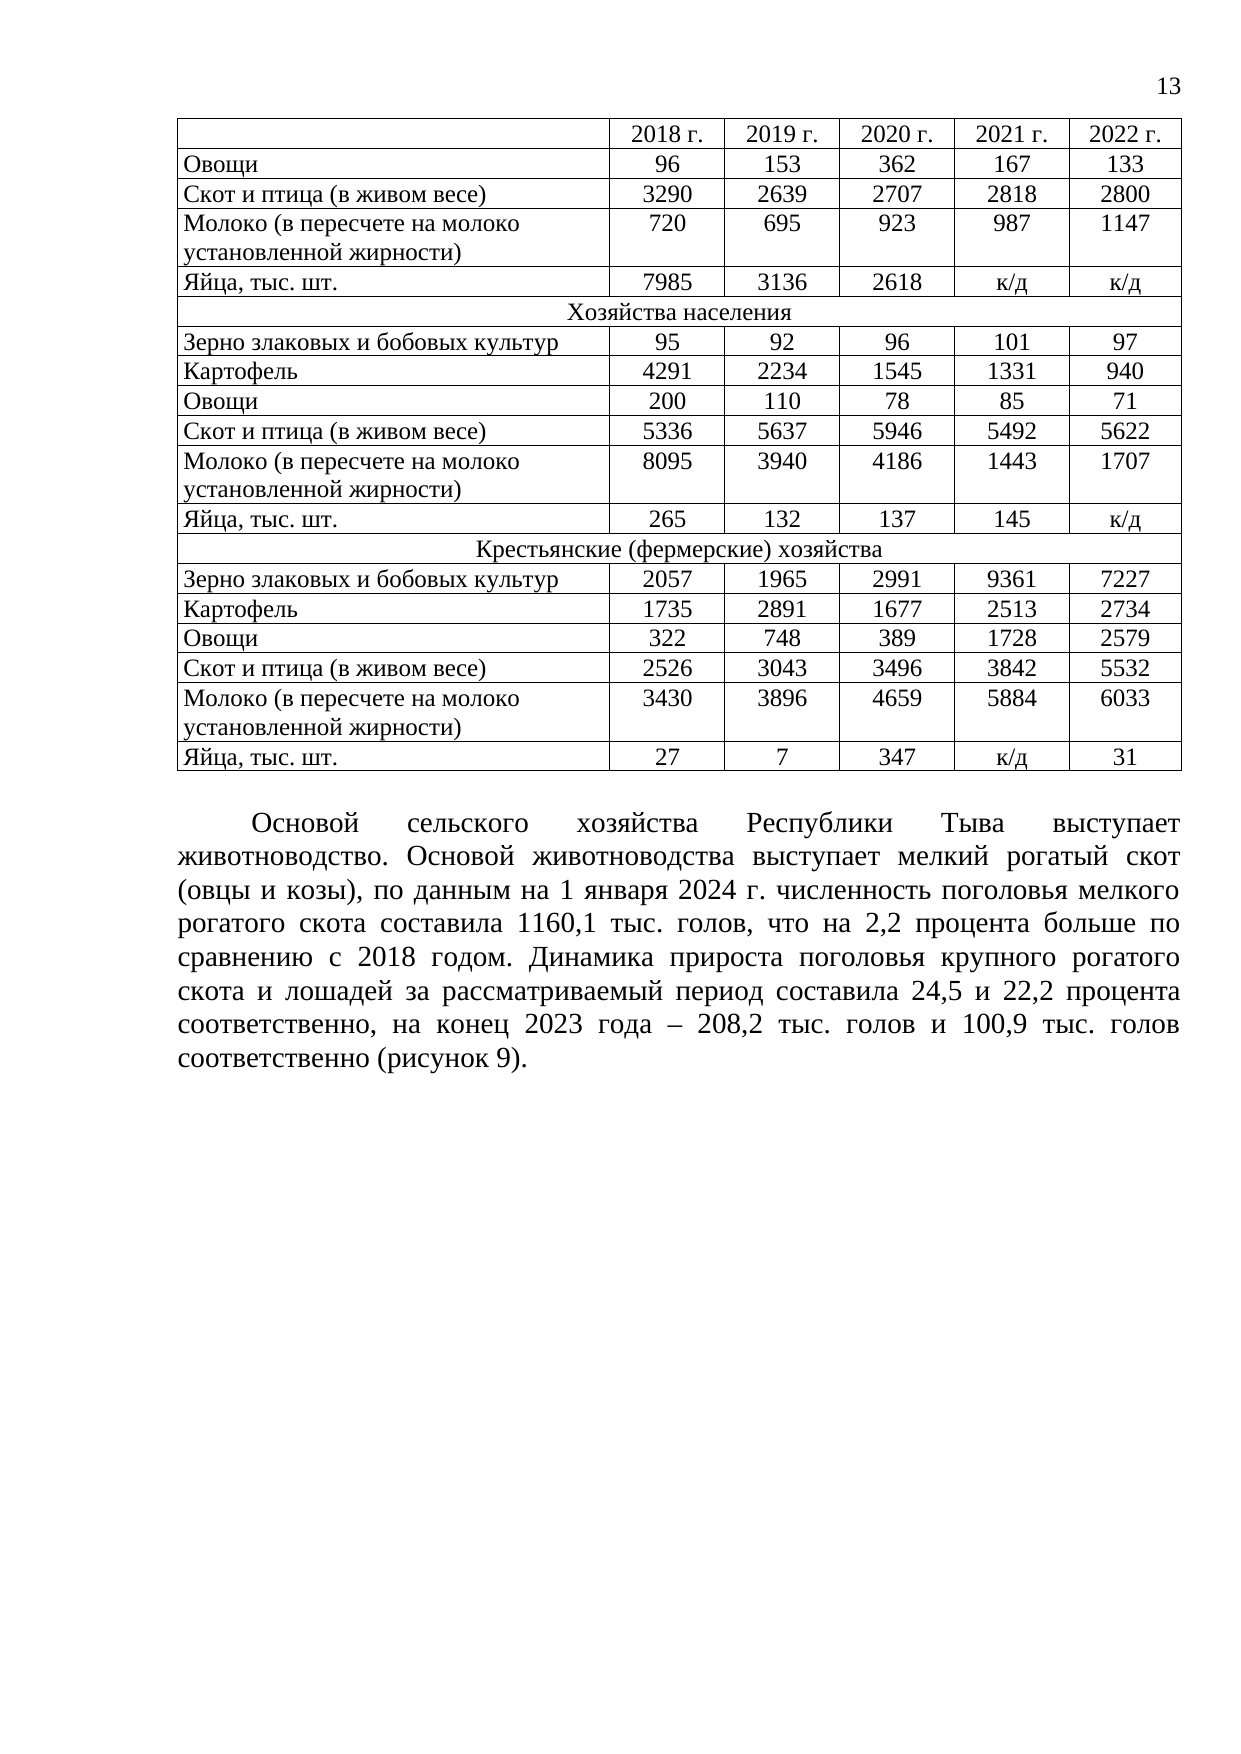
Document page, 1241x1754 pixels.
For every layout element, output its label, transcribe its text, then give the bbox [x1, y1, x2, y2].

table_cell 2639 [725, 179, 839, 207]
table_cell 1728 [955, 624, 1069, 652]
table_cell 3043 [725, 653, 839, 682]
table_cell Скот и птица (в живом весе) [178, 416, 609, 445]
table_cell 3842 [955, 653, 1069, 682]
table_cell Яйца, тыс. шт. [178, 504, 609, 533]
table_cell 347 [840, 742, 954, 770]
table_cell 2234 [725, 356, 839, 385]
table_cell 145 [955, 504, 1069, 533]
table_cell Хозяйства населения [178, 297, 1181, 326]
table_cell к/д [1070, 267, 1181, 296]
table_cell 1735 [610, 594, 724, 622]
table_header [178, 119, 609, 148]
table_cell 923 [840, 209, 954, 266]
table_cell 3136 [725, 267, 839, 296]
table_header 2021 г. [955, 119, 1069, 148]
table_cell 3430 [610, 683, 724, 741]
table_cell 389 [840, 624, 954, 652]
table_cell Зерно злаковых и бобовых культур [178, 327, 609, 355]
table_cell 5492 [955, 416, 1069, 445]
table_cell 27 [610, 742, 724, 770]
table_cell к/д [955, 742, 1069, 770]
table_cell Овощи [178, 624, 609, 652]
table_cell к/д [1070, 504, 1181, 533]
table_cell 265 [610, 504, 724, 533]
table_cell Скот и птица (в живом весе) [178, 179, 609, 207]
table_cell 167 [955, 149, 1069, 178]
table_cell 5622 [1070, 416, 1181, 445]
table_cell 2734 [1070, 594, 1181, 622]
table_cell Овощи [178, 386, 609, 415]
table_cell Яйца, тыс. шт. [178, 267, 609, 296]
table_cell 78 [840, 386, 954, 415]
table_cell Картофель [178, 356, 609, 385]
table_cell 2513 [955, 594, 1069, 622]
table_cell 8095 [610, 446, 724, 503]
text Основой сельского хозяйства Республики Тыва выступает животноводство. Основой животноводства выступает мелкий рогатый скот (овцы и козы), по данным на 1 января 2024 г. численность поголовья мелкого рогатого скота составила 1160,1 тыс. голов, что на 2,2 процента больше по сравнению с 2018 годом. Динамика прироста поголовья крупного рогатого скота и лошадей за рассматриваемый период составила 24,5 и 22,2 процента соответственно, на конец 2023 года – 208,2 тыс. голов и 100,9 тыс. голов соответственно (рисунок 9). [177, 805, 1181, 1073]
table_cell 7985 [610, 267, 724, 296]
table_cell 322 [610, 624, 724, 652]
table_header 2018 г. [610, 119, 724, 148]
table_cell 4186 [840, 446, 954, 503]
table_cell 2526 [610, 653, 724, 682]
table_header 2022 г. [1070, 119, 1181, 148]
table_cell 3940 [725, 446, 839, 503]
table_cell 4291 [610, 356, 724, 385]
table_cell Зерно злаковых и бобовых культур [178, 564, 609, 593]
table_cell 133 [1070, 149, 1181, 178]
table_cell 4659 [840, 683, 954, 741]
table_cell 96 [840, 327, 954, 355]
table_cell 200 [610, 386, 724, 415]
table_cell 3496 [840, 653, 954, 682]
table_cell 1147 [1070, 209, 1181, 266]
table_cell 3896 [725, 683, 839, 741]
table_cell 71 [1070, 386, 1181, 415]
table_cell 987 [955, 209, 1069, 266]
table_cell 2057 [610, 564, 724, 593]
table_cell 695 [725, 209, 839, 266]
table_cell 132 [725, 504, 839, 533]
table_header 2019 г. [725, 119, 839, 148]
table_cell 1707 [1070, 446, 1181, 503]
table_cell 2707 [840, 179, 954, 207]
table_cell Крестьянские (фермерские) хозяйства [178, 534, 1181, 563]
table_cell 2579 [1070, 624, 1181, 652]
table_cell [178, 209, 609, 266]
table_cell Яйца, тыс. шт. [178, 742, 609, 770]
table_cell 5336 [610, 416, 724, 445]
table_header 2020 г. [840, 119, 954, 148]
table_cell 7227 [1070, 564, 1181, 593]
table_cell 101 [955, 327, 1069, 355]
table_cell 110 [725, 386, 839, 415]
table_cell 96 [610, 149, 724, 178]
table_cell 9361 [955, 564, 1069, 593]
table_cell 362 [840, 149, 954, 178]
table_cell 153 [725, 149, 839, 178]
table_cell Картофель [178, 594, 609, 622]
table_cell 5637 [725, 416, 839, 445]
table_cell 7 [725, 742, 839, 770]
table_cell 31 [1070, 742, 1181, 770]
table_cell 2800 [1070, 179, 1181, 207]
table_cell 5946 [840, 416, 954, 445]
table_cell 1965 [725, 564, 839, 593]
table_cell Молоко (в пересчете на молоко установленной жирности) [178, 446, 609, 503]
table_cell 3290 [610, 179, 724, 207]
table_cell 1443 [955, 446, 1069, 503]
table_cell 720 [610, 209, 724, 266]
table_cell 1331 [955, 356, 1069, 385]
table_cell 2891 [725, 594, 839, 622]
table_cell Скот и птица (в живом весе) [178, 653, 609, 682]
table_cell 2991 [840, 564, 954, 593]
table_cell 940 [1070, 356, 1181, 385]
table_cell 92 [725, 327, 839, 355]
table_cell Молоко (в пересчете на молоко установленной жирности) [178, 683, 609, 741]
table_cell 5532 [1070, 653, 1181, 682]
table_cell 2618 [840, 267, 954, 296]
table_cell к/д [955, 267, 1069, 296]
table_cell 1545 [840, 356, 954, 385]
table_cell 1677 [840, 594, 954, 622]
table_cell 97 [1070, 327, 1181, 355]
table_cell 5884 [955, 683, 1069, 741]
table_cell Овощи [178, 149, 609, 178]
table_cell 2818 [955, 179, 1069, 207]
table_cell 137 [840, 504, 954, 533]
table_cell 6033 [1070, 683, 1181, 741]
table_cell 748 [725, 624, 839, 652]
table_cell 85 [955, 386, 1069, 415]
table_cell 95 [610, 327, 724, 355]
